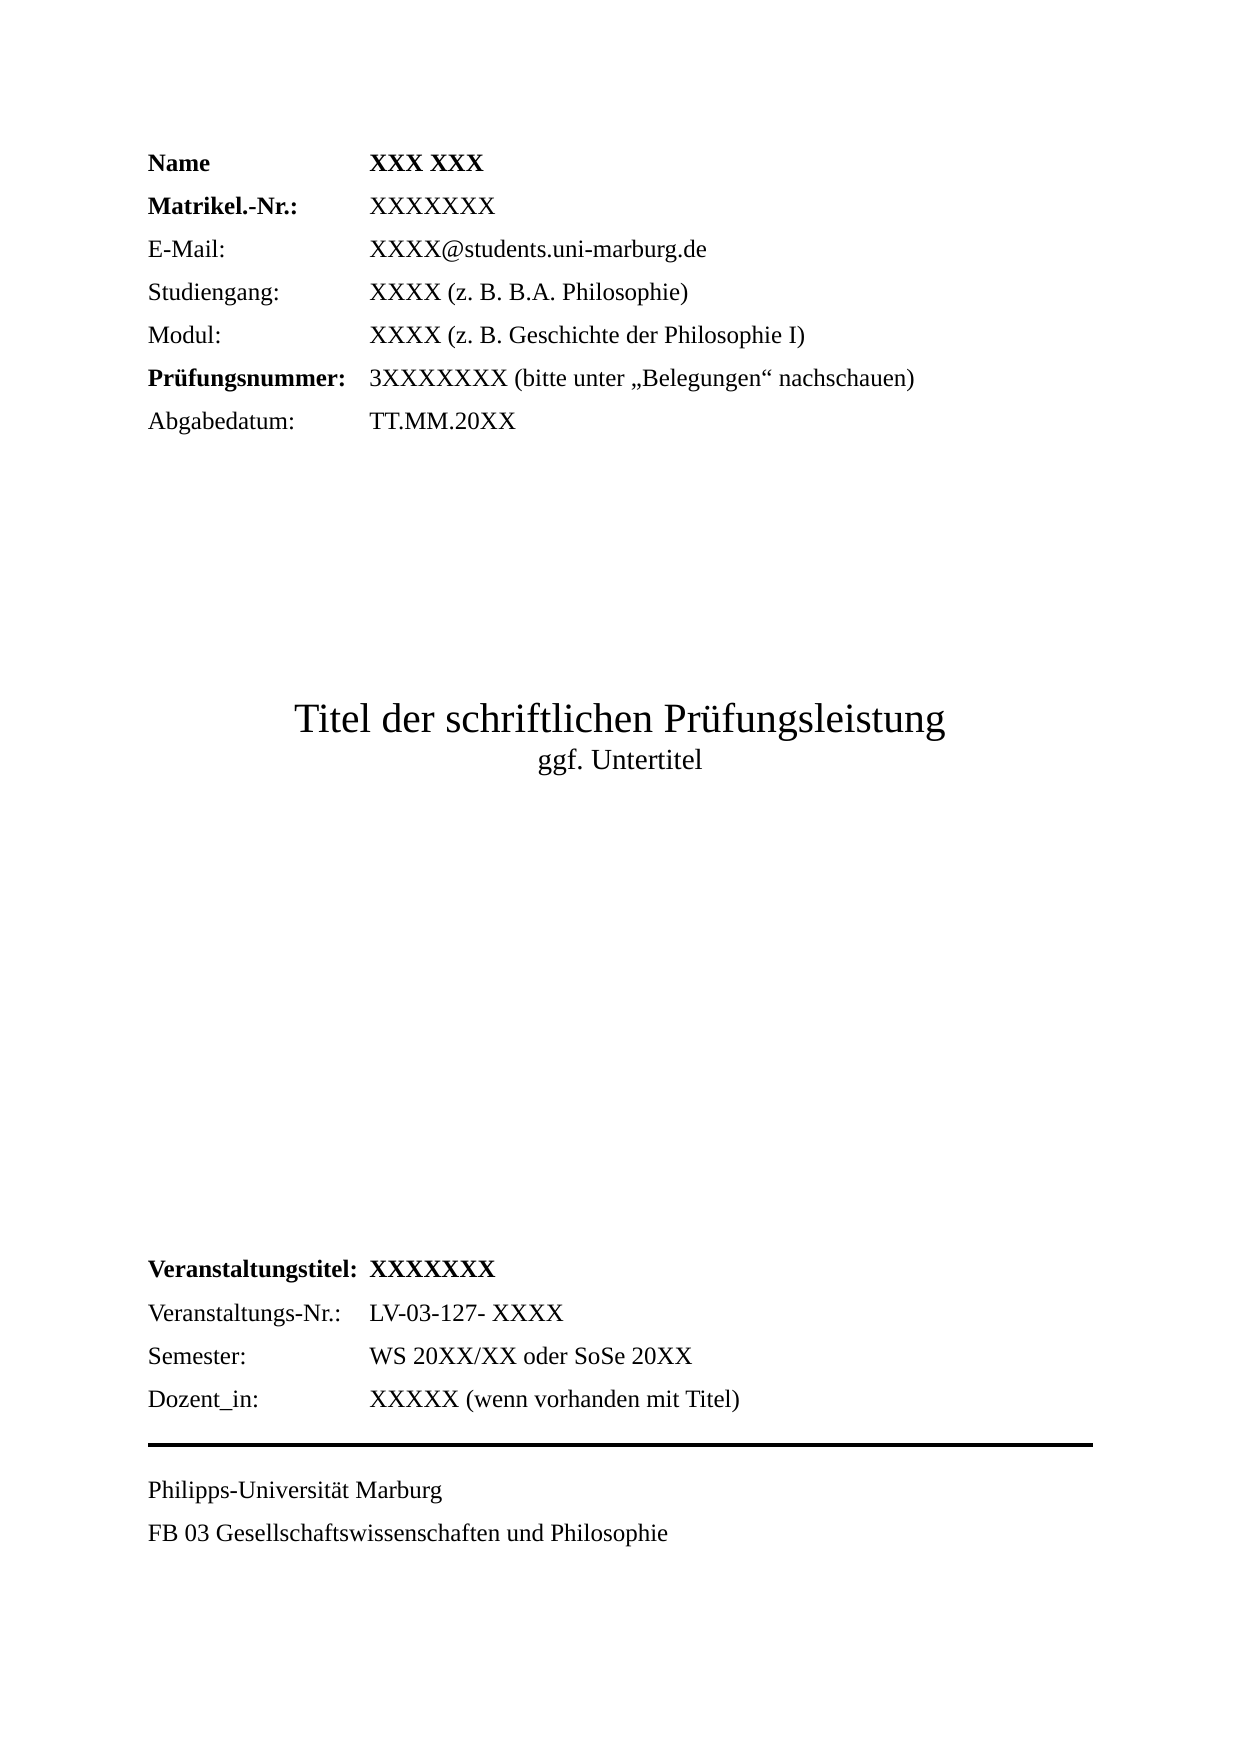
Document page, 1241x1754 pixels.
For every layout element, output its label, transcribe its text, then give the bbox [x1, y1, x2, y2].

text Studiengang: XXXX (z. B. B.A. Philosophie) [148, 277, 1093, 306]
text E-Mail: XXXX@students.uni-marburg.de [148, 234, 1093, 263]
text Modul: XXXX (z. B. Geschichte der Philosophie I) [148, 320, 1093, 349]
text Matrikel.-Nr.: XXXXXXX [148, 191, 1093, 219]
text Philipps-Universität Marburg [148, 1475, 1093, 1504]
text Name XXX XXX [148, 148, 1093, 176]
text Dozent_in: XXXXX (wenn vorhanden mit Titel) [148, 1384, 1093, 1413]
text Veranstaltungstitel: XXXXXXX [148, 1254, 1093, 1283]
text ggf. Untertitel [148, 742, 1093, 775]
text Veranstaltungs-Nr.: LV-03-127- XXXX [148, 1298, 1093, 1326]
text FB 03 Gesellschaftswissenschaften und Philosophie [148, 1518, 1093, 1547]
text Titel der schriftlichen Prüfungsleistung [148, 694, 1093, 742]
text Abgabedatum: TT.MM.20XX [148, 406, 1093, 435]
text Prüfungsnummer: 3XXXXXXX (bitte unter „Belegungen“ nachschauen) [148, 363, 1093, 392]
text Semester: WS 20XX/XX oder SoSe 20XX [148, 1341, 1093, 1369]
